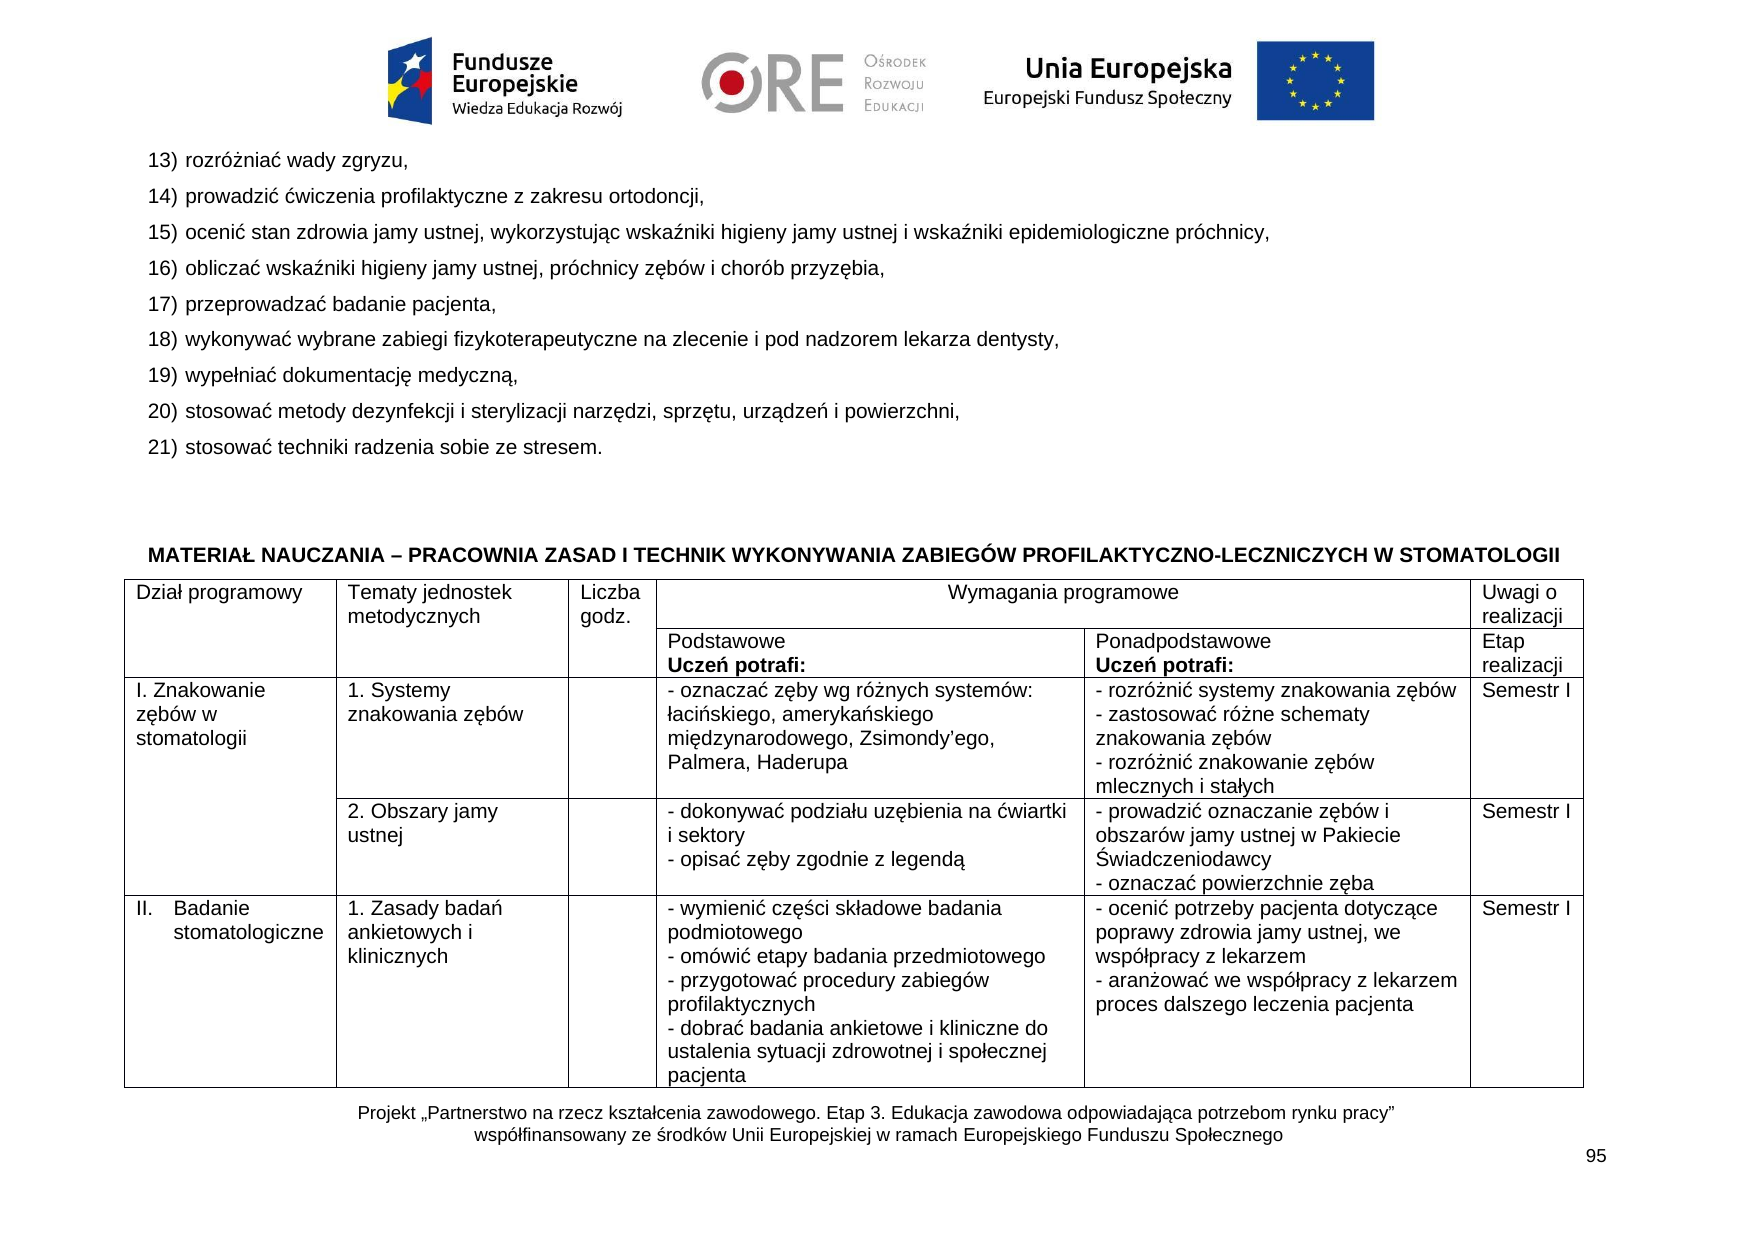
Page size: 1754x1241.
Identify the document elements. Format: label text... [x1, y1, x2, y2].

table_cell 1. Systemy znakowania zębów [337, 678, 568, 798]
list wypełniać dokumentację medyczną, [148, 363, 1606, 387]
table_cell - rozróżnić systemy znakowania zębów - zastosować różne schematy znakowania zębów - rozróżnić znakowanie zębów mlecznych i stałych [1085, 678, 1470, 798]
text MATERIAŁ NAUCZANIA – PRACOWNIA ZASAD I TECHNIK WYKONYWANIA ZABIEGÓW PROFILAKTYCZNO-LECZNICZYCH W STOMATOLOGII [148, 543, 1606, 567]
table_cell 1. Zasady badań ankietowych i klinicznych [337, 896, 568, 1087]
table_header Dział programowy [125, 580, 336, 677]
list stosować techniki radzenia sobie ze stresem. [148, 435, 1606, 459]
table_cell - prowadzić oznaczanie zębów i obszarów jamy ustnej w Pakiecie Świadczeniodawcy - oznaczać powierzchnie zęba [1085, 799, 1470, 894]
list obliczać wskaźniki higieny jamy ustnej, próchnicy zębów i chorób przyzębia, [148, 255, 1606, 279]
table_header Liczba godz. [569, 580, 656, 677]
list ocenić stan zdrowia jamy ustnej, wykorzystując wskaźniki higieny jamy ustnej i wskaźniki epidemiologiczne próchnicy, [148, 219, 1606, 243]
list przeprowadzać badanie pacjenta, [148, 291, 1606, 315]
table_cell - ocenić potrzeby pacjenta dotyczące poprawy zdrowia jamy ustnej, we współpracy z lekarzem - aranżować we współpracy z lekarzem proces dalszego leczenia pacjenta [1085, 896, 1470, 1087]
table_header Wymagania programowe [657, 580, 1470, 628]
list stosować metody dezynfekcji i sterylizacji narzędzi, sprzętu, urządzeń i powierzchni, [148, 399, 1606, 423]
table_cell - dokonywać podziału uzębienia na ćwiartki i sektory - opisać zęby zgodnie z legendą [657, 799, 1084, 894]
table_cell Semestr I [1471, 799, 1583, 894]
table_cell 2. Obszary jamy ustnej [337, 799, 568, 894]
table_cell Semestr I [1471, 896, 1583, 1087]
list rozróżniać wady zgryzu, [148, 148, 1606, 172]
table_cell Badanie stomatologiczne [125, 896, 336, 1087]
table_cell [569, 678, 656, 798]
table_cell Podstawowe Uczeń potrafi: [657, 629, 1084, 677]
picture [366, 15, 1401, 146]
table_cell Ponadpodstawowe Uczeń potrafi: [1085, 629, 1470, 677]
table_cell Semestr I [1471, 678, 1583, 798]
table_cell [569, 799, 656, 894]
table_cell - wymienić części składowe badania podmiotowego - omówić etapy badania przedmiotowego - przygotować procedury zabiegów profilaktycznych - dobrać badania ankietowe i kliniczne do ustalenia sytuacji zdrowotnej i społecznej pacjenta [657, 896, 1084, 1087]
table_cell Etap realizacji [1471, 629, 1583, 677]
table_cell [569, 896, 656, 1087]
table_header Tematy jednostek metodycznych [337, 580, 568, 677]
table_cell I. Znakowanie zębów w stomatologii [125, 678, 336, 894]
list wykonywać wybrane zabiegi fizykoterapeutyczne na zlecenie i pod nadzorem lekarza dentysty, [148, 327, 1606, 351]
table_header Uwagi o realizacji [1471, 580, 1583, 628]
table_cell - oznaczać zęby wg różnych systemów: łacińskiego, amerykańskiego międzynarodowego, Zsimondy’ego, Palmera, Haderupa [657, 678, 1084, 798]
list prowadzić ćwiczenia profilaktyczne z zakresu ortodoncji, [148, 183, 1606, 207]
